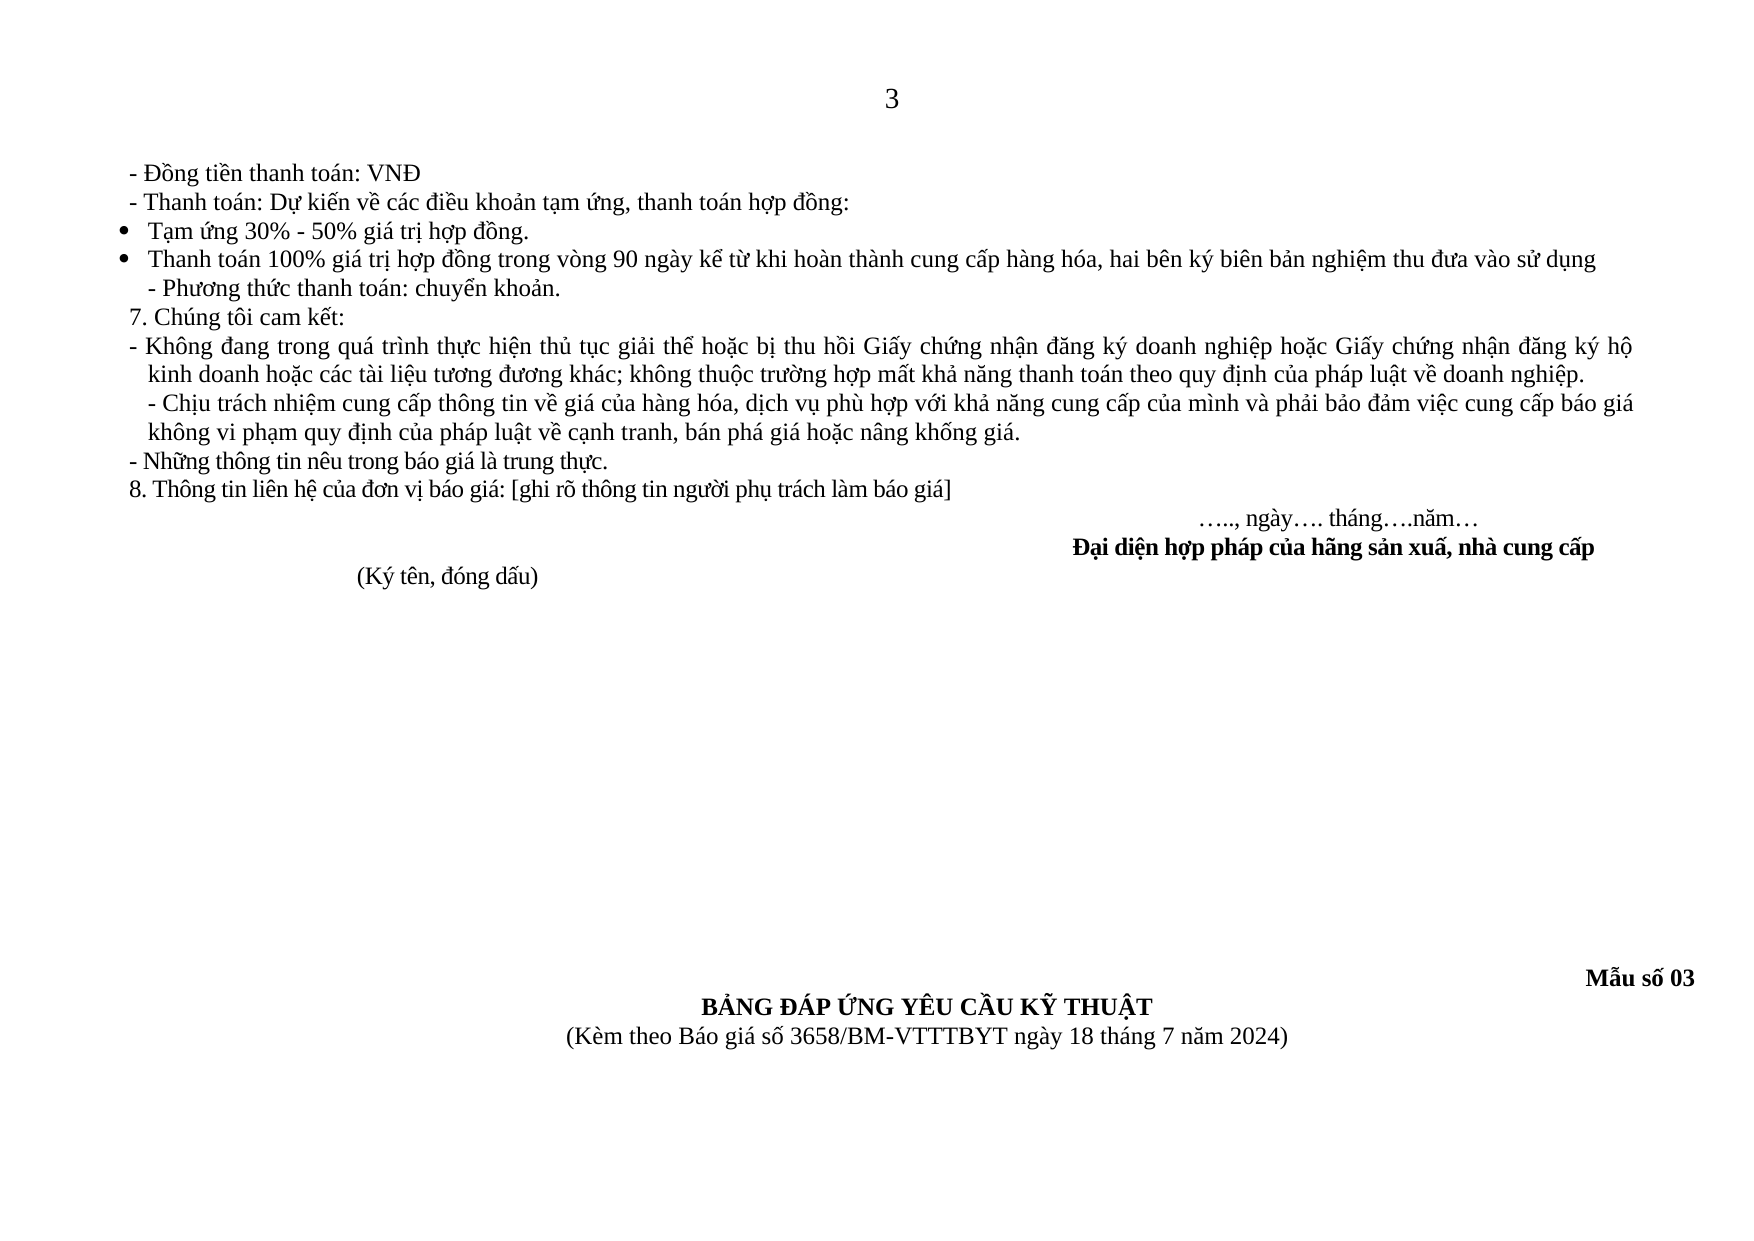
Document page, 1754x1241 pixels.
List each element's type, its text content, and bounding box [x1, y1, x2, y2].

list 7. Chúng tôi cam kết: [129, 302, 1636, 331]
text - Thanh toán: Dự kiến về các điều khoản tạm ứng, thanh toán hợp đồng: [129, 187, 1636, 216]
text (Ký tên, đóng dấu) [148, 561, 1636, 589]
list - Phương thức thanh toán: chuyển khoản. [148, 273, 1636, 302]
text - Đồng tiền thanh toán: VNĐ [129, 158, 1636, 187]
text - Những thông tin nêu trong báo giá là trung thực. [129, 446, 1636, 474]
text - Không đang trong quá trình thực hiện thủ tục giải thể hoặc bị thu hồi Giấy chứng nhận đăng ký doanh nghiệp hoặc Giấy chứng nhận đăng ký hộ kinh doanh hoặc các tài liệu tương đương khác; không thuộc trường hợp mất khả năng thanh toán theo quy định của pháp luật về doanh nghiệp. [129, 331, 1636, 388]
text ….., ngày…. tháng….năm… [148, 503, 1636, 532]
text Đại diện hợp pháp của hãng sản xuấ, nhà cung cấp [148, 532, 1636, 561]
text 8. Thông tin liên hệ của đơn vị báo giá: [ghi rõ thông tin người phụ trách làm báo giá] [129, 474, 1636, 503]
text - Chịu trách nhiệm cung cấp thông tin về giá của hàng hóa, dịch vụ phù hợp với khả năng cung cấp của mình và phải bảo đảm việc cung cấp báo giá không vi phạm quy định của pháp luật về cạnh tranh, bán phá giá hoặc nâng khống giá. [148, 388, 1636, 446]
list Tạm ứng 30% - 50% giá trị hợp đồng. [119, 216, 1636, 244]
list Thanh toán 100% giá trị hợp đồng trong vòng 90 ngày kể từ khi hoàn thành cung cấp hàng hóa, hai bên ký biên bản nghiệm thu đưa vào sử dụng [119, 244, 1636, 273]
table_header Mẫu số 03 BẢNG ĐÁP ỨNG YÊU CẦU KỸ THUẬT (Kèm theo Báo giá số 3658/BM-VTTTBYT ngày 18 tháng 7 năm 2024) [148, 618, 1706, 1083]
